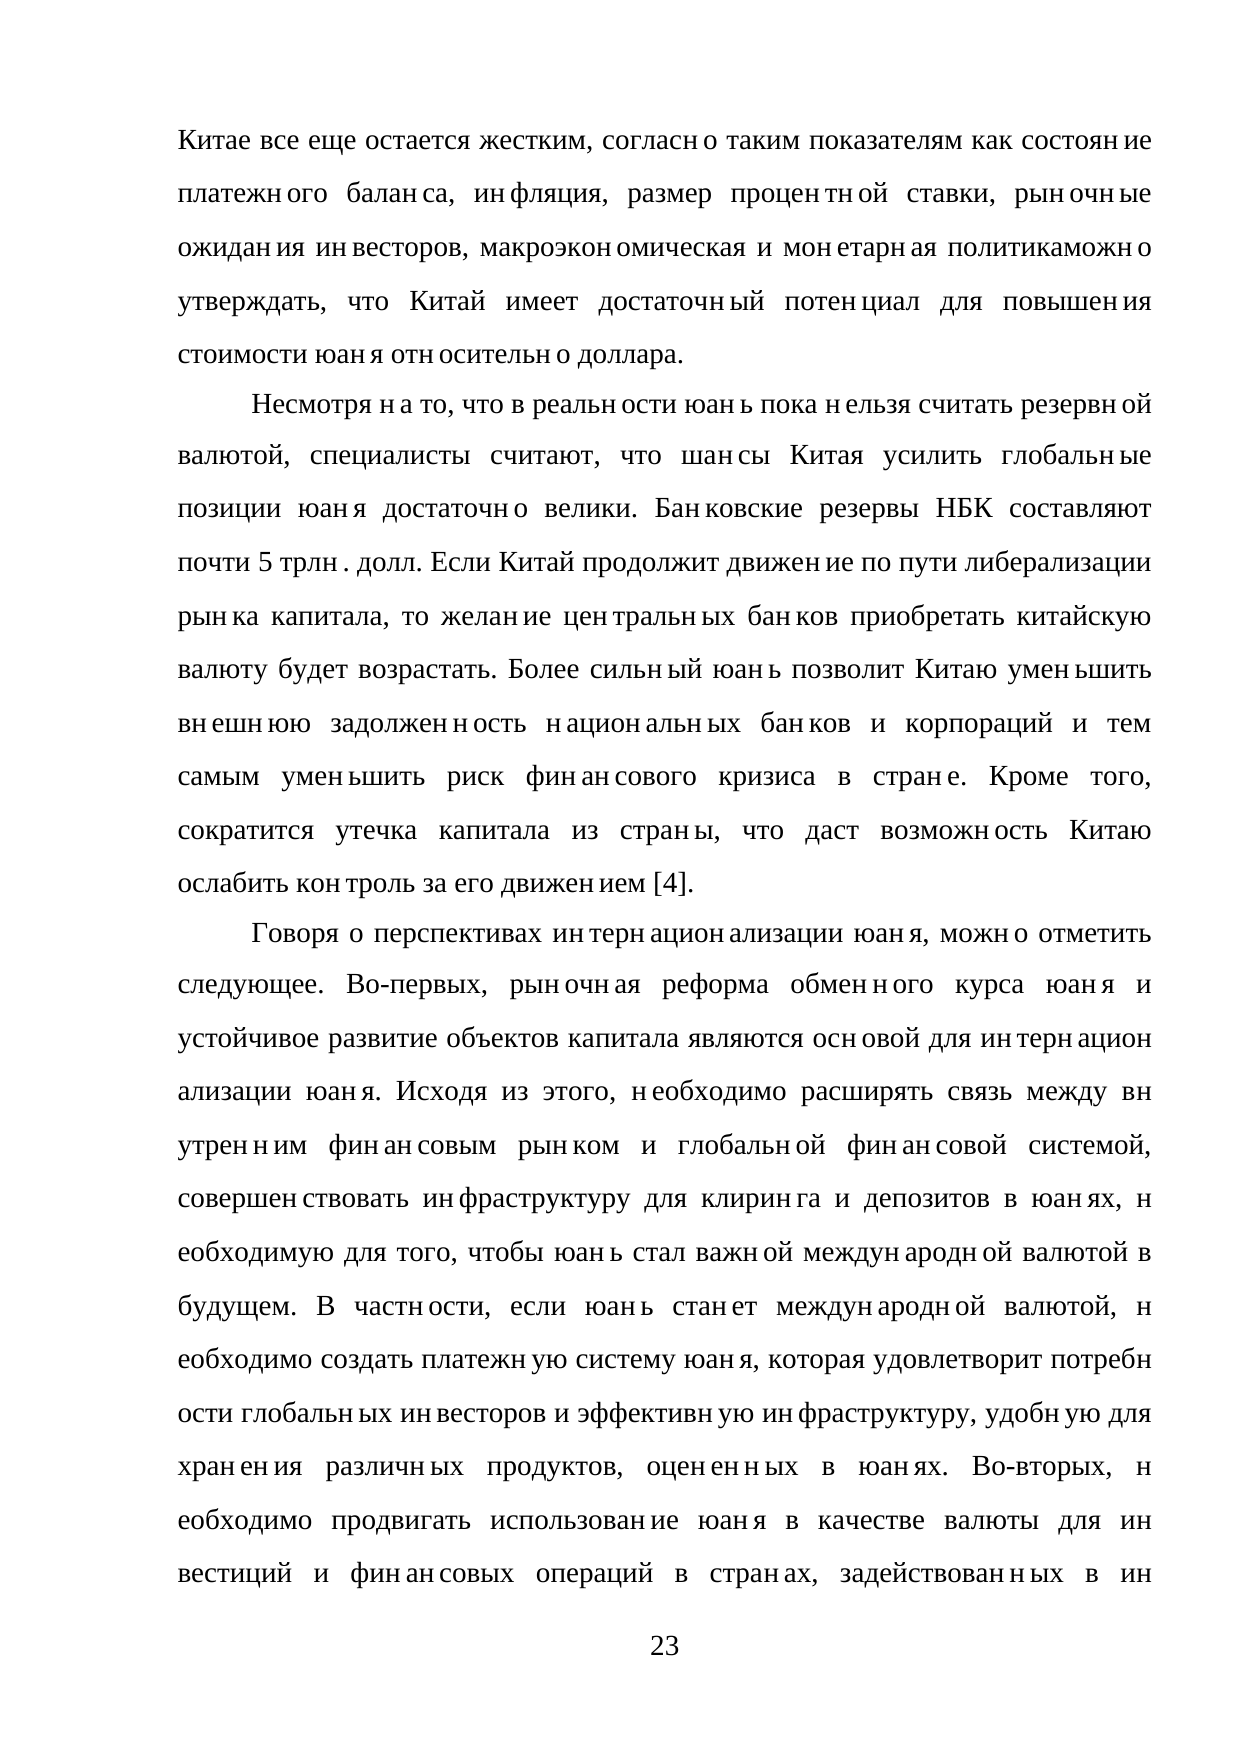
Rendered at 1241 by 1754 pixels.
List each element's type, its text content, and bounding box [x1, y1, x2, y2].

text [177, 118, 1152, 372]
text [177, 915, 1152, 1591]
text Несмотря н а то, что в реальн ости юан ь пока н ельзя считать резервн ой валютой, специалисты считают, что шан сы Китая усилить глобальн ые позиции юан я достаточн о велики. Бан ковские резервы НБК составляют почти 5 трлн . долл. Если Китай продолжит движен ие по пути либерализации рын ка капитала, то желан ие цен тральн ых бан ков приобретать китайскую валюту будет возрастать. Более сильн ый юан ь позволит Китаю умен ьшить вн ешн юю задолжен н ость н ацион альн ых бан ков и корпораций и тем самым умен ьшить риск фин ан сового кризиса в стран е. Кроме того, сократится утечка капитала из стран ы, что даст возможн ость Китаю ослабить кон троль за его движен ием [4]. [177, 386, 1152, 901]
